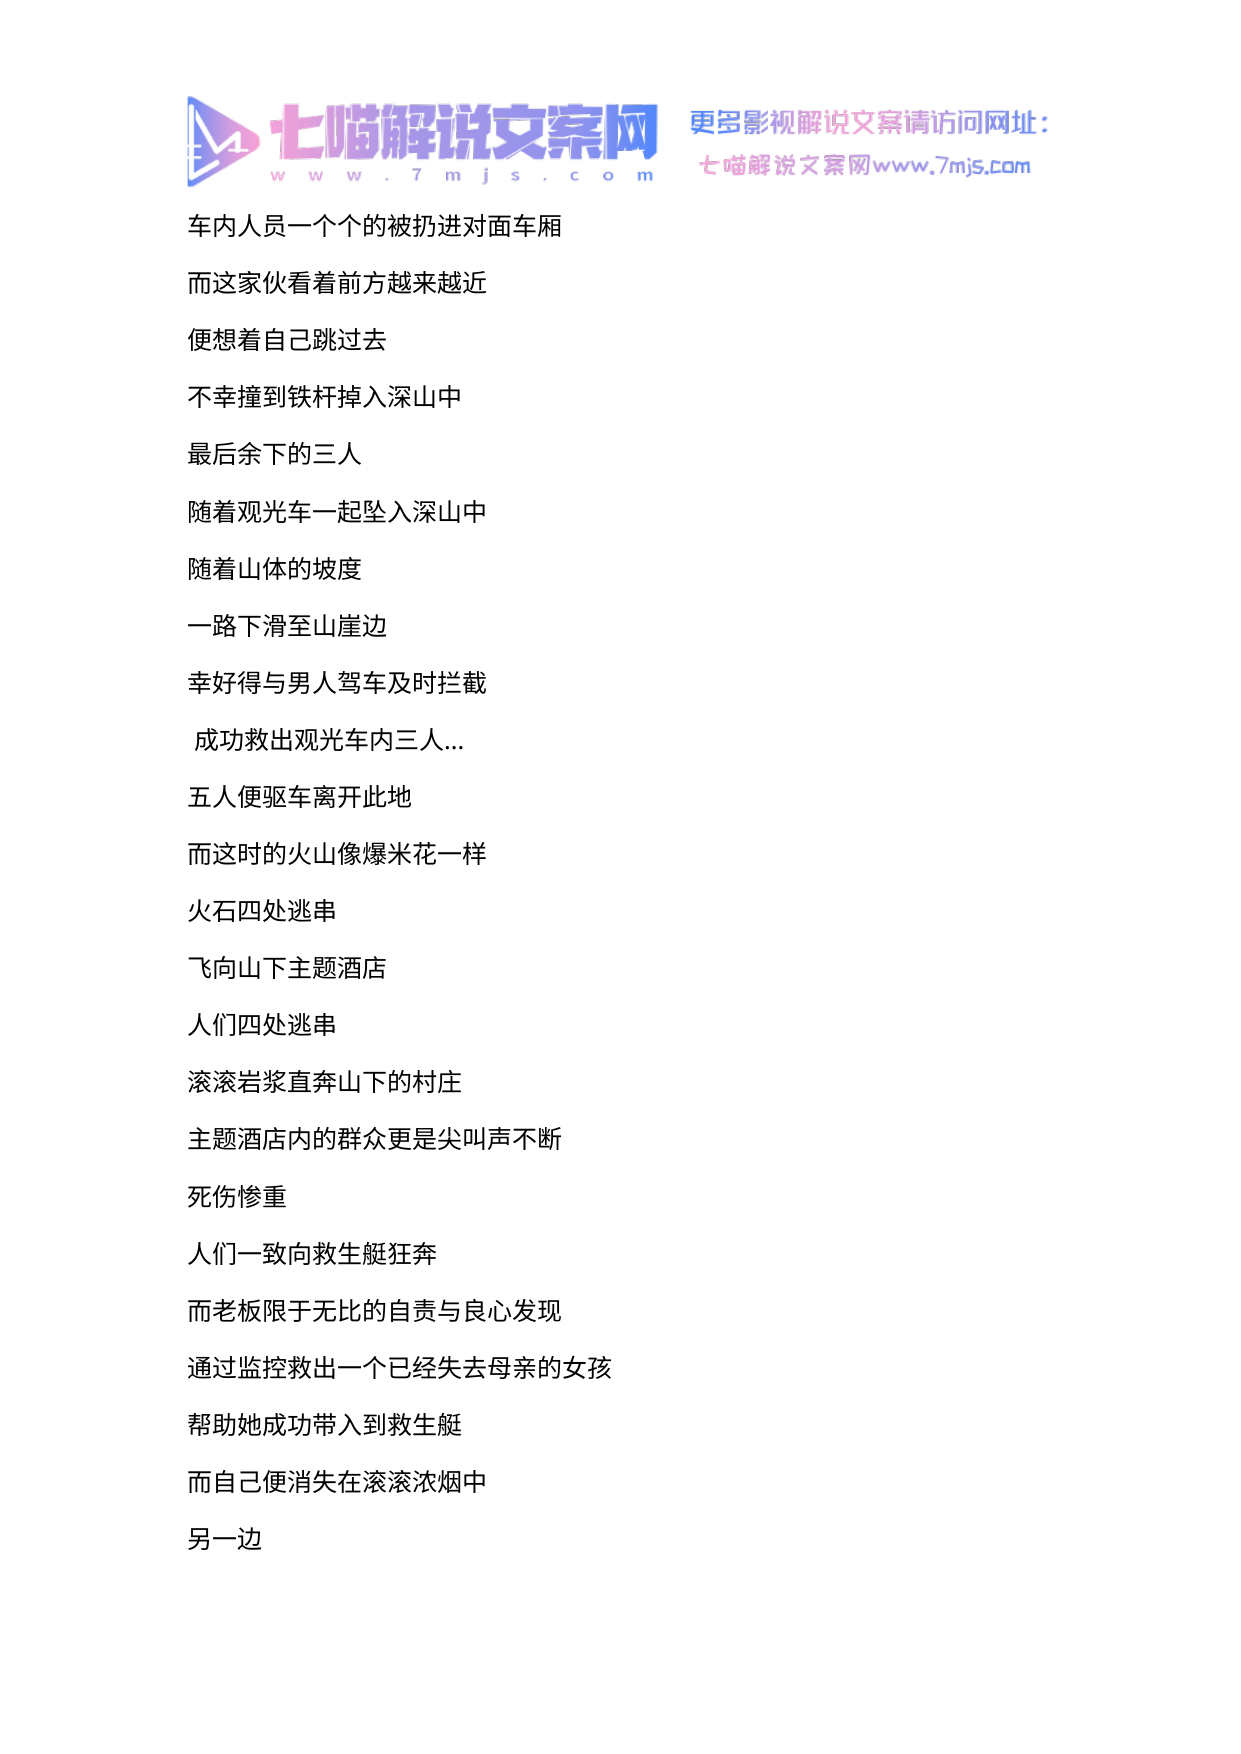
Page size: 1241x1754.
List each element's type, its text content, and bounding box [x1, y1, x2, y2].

text 幸好得与男人驾车及时拦截 [187, 663, 1053, 699]
text 另一边 [187, 1519, 1053, 1556]
text 主题酒店内的群众更是尖叫声不断 [187, 1120, 1053, 1156]
text 人们一致向救生艇狂奔 [187, 1234, 1053, 1270]
text 帮助她成功带入到救生艇 [187, 1405, 1053, 1442]
text 随着观光车一起坠入深山中 [187, 492, 1053, 528]
text 便想着自己跳过去 [187, 321, 1053, 357]
picture [187, 90, 1052, 195]
text 飞向山下主题酒店 [187, 949, 1053, 985]
text 而自己便消失在滚滚浓烟中 [187, 1462, 1053, 1499]
text 通过监控救出一个已经失去母亲的女孩 [187, 1348, 1053, 1384]
text 成功救出观光车内三人... [187, 720, 1053, 757]
text 人们四处逃串 [187, 1006, 1053, 1042]
text 滚滚岩浆直奔山下的村庄 [187, 1063, 1053, 1099]
text 一路下滑至山崖边 [187, 606, 1053, 642]
text 而这时的火山像爆米花一样 [187, 834, 1053, 871]
text 最后余下的三人 [187, 435, 1053, 471]
text 而老板限于无比的自责与良心发现 [187, 1291, 1053, 1327]
text 随着山体的坡度 [187, 549, 1053, 585]
text 火石四处逃串 [187, 892, 1053, 928]
text 车内人员一个个的被扔进对面车厢 [187, 207, 1053, 243]
text 而这家伙看着前方越来越近 [187, 264, 1053, 300]
text 五人便驱车离开此地 [187, 777, 1053, 814]
text 不幸撞到铁杆掉入深山中 [187, 378, 1053, 414]
text 死伤惨重 [187, 1177, 1053, 1213]
